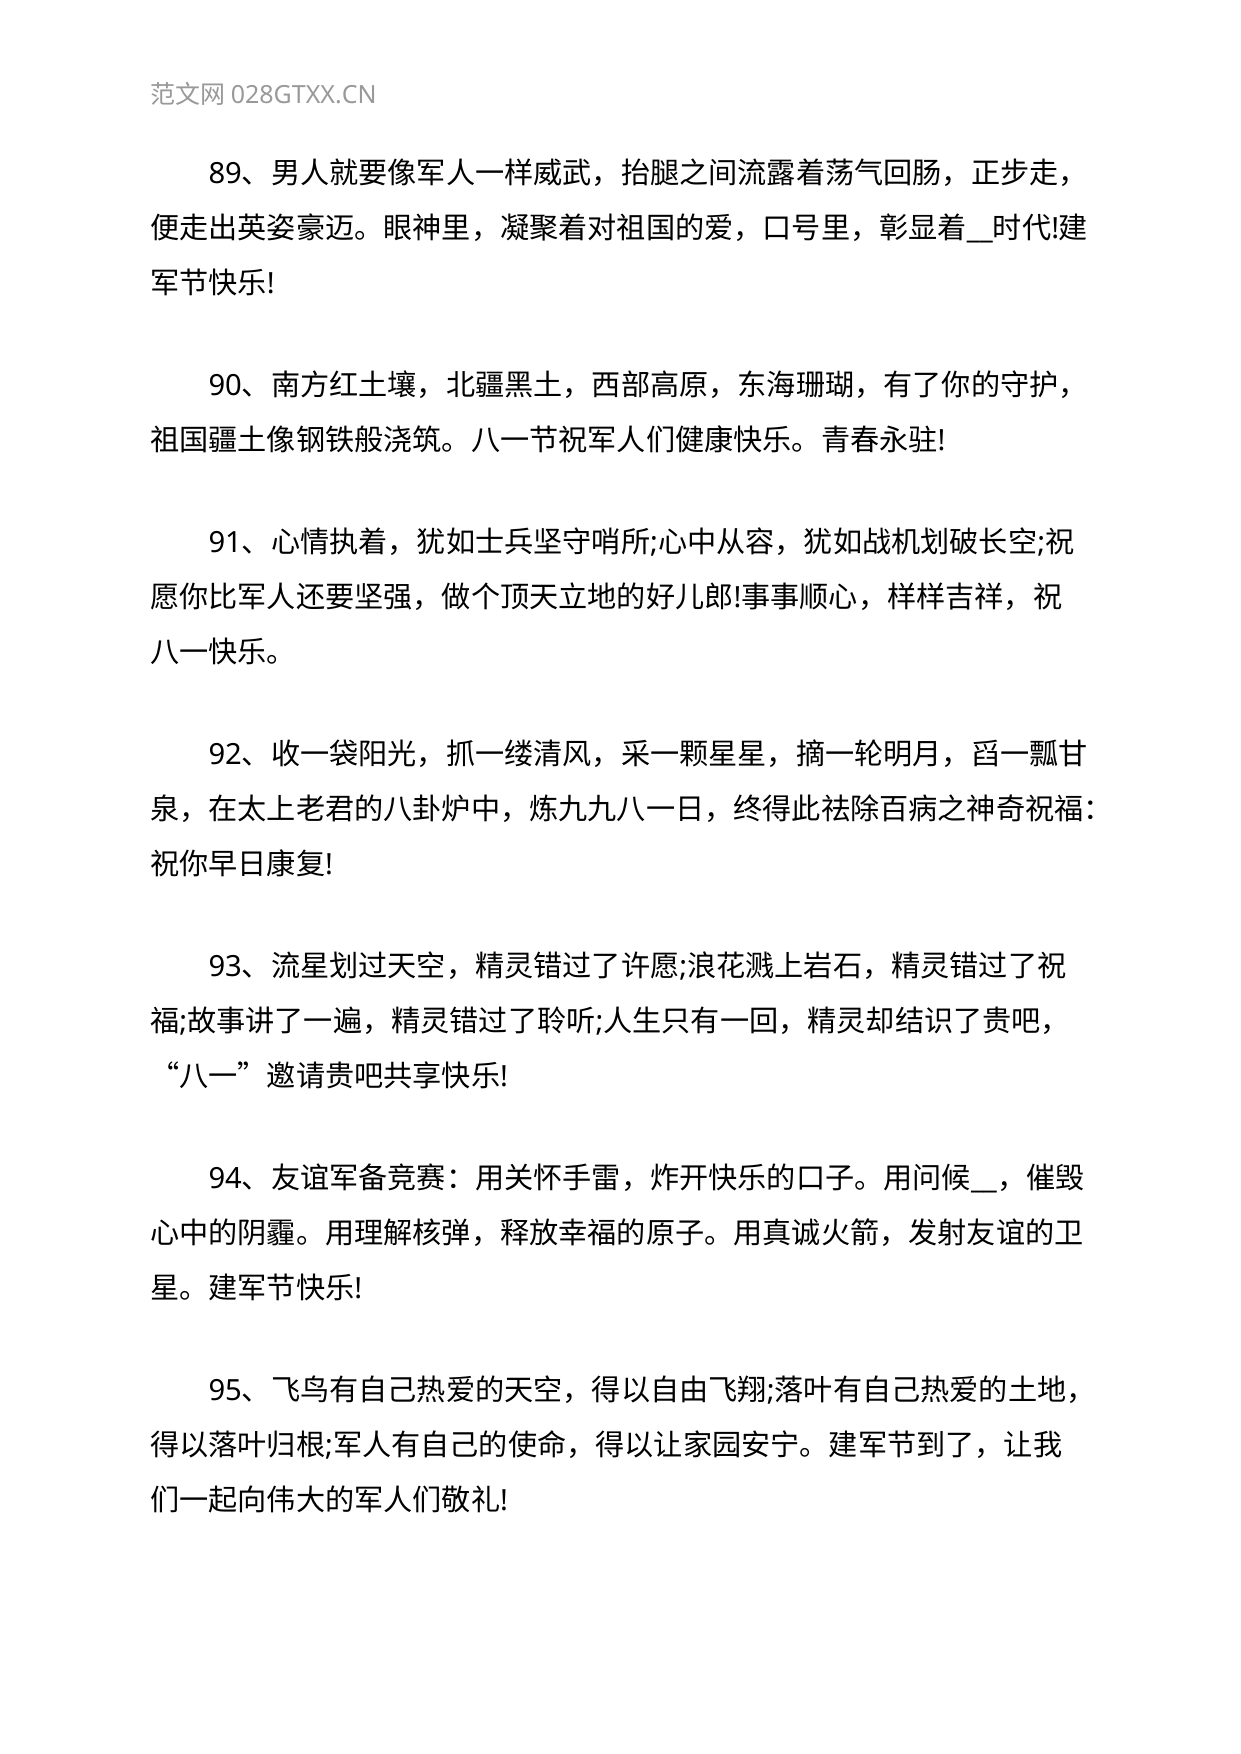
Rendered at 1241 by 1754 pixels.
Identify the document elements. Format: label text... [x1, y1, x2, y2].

text 95、飞鸟有自己热爱的天空，得以自由飞翔;落叶有自己热爱的土地，得以落叶归根;军人有自己的使命，得以让家园安宁。建军节到了，让我们一起向伟大的军人们敬礼! [150, 1366, 1090, 1519]
text 92、收一袋阳光，抓一缕清风，采一颗星星，摘一轮明月，舀一瓢甘泉，在太上老君的八卦炉中，炼九九八一日，终得此祛除百病之神奇祝福：祝你早日康复! [150, 731, 1090, 883]
text 94、友谊军备竞赛：用关怀手雷，炸开快乐的口子。用问候__，催毁心中的阴霾。用理解核弹，释放幸福的原子。用真诚火箭，发射友谊的卫星。建军节快乐! [150, 1154, 1090, 1307]
text 89、男人就要像军人一样威武，抬腿之间流露着荡气回肠，正步走，便走出英姿豪迈。眼神里，凝聚着对祖国的爱，口号里，彰显着__时代!建军节快乐! [150, 150, 1090, 302]
text 93、流星划过天空，精灵错过了许愿;浪花溅上岩石，精灵错过了祝福;故事讲了一遍，精灵错过了聆听;人生只有一回，精灵却结识了贵吧，“八一”邀请贵吧共享快乐! [150, 943, 1090, 1095]
text 90、南方红土壤，北疆黑土，西部高原，东海珊瑚，有了你的守护，祖国疆土像钢铁般浇筑。八一节祝军人们健康快乐。青春永驻! [150, 362, 1090, 459]
text 91、心情执着，犹如士兵坚守哨所;心中从容，犹如战机划破长空;祝愿你比军人还要坚强，做个顶天立地的好儿郎!事事顺心，样样吉祥，祝八一快乐。 [150, 519, 1090, 671]
